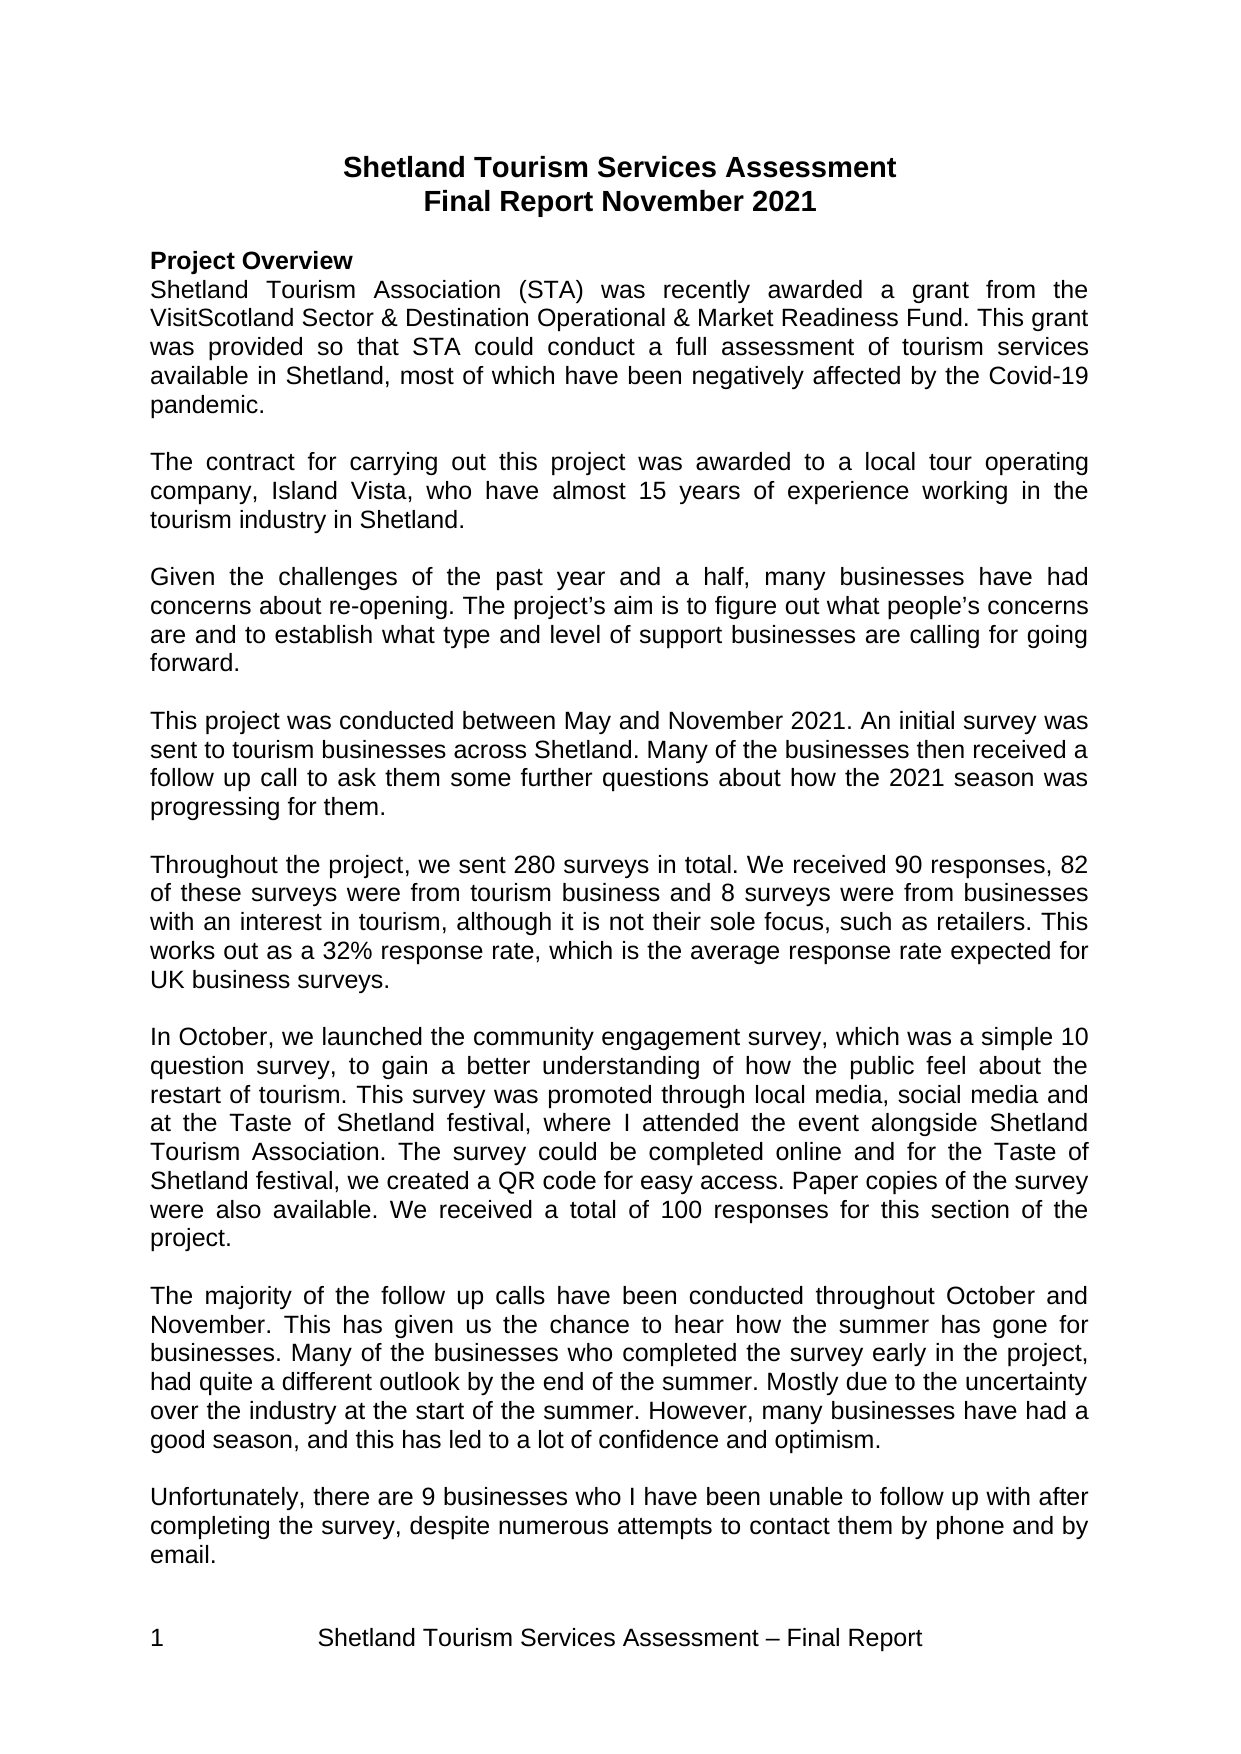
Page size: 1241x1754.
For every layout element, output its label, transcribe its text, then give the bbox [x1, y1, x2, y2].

text This project was conducted between May and November 2021. An initial survey was sent to tourism businesses across Shetland. Many of the businesses then received a follow up call to ask them some further questions about how the 2021 season was progressing for them. [150, 706, 1090, 821]
text Given the challenges of the past year and a half, many businesses have had concerns about re-opening. The project’s aim is to figure out what people’s concerns are and to establish what type and level of support businesses are calling for going forward. [150, 562, 1090, 677]
text The contract for carrying out this project was awarded to a local tour operating company, Island Vista, who have almost 15 years of experience working in the tourism industry in Shetland. [150, 447, 1090, 533]
text Project Overview [150, 246, 1090, 274]
text Shetland Tourism Association (STA) was recently awarded a grant from the VisitScotland Sector & Destination Operational & Market Readiness Fund. This grant was provided so that STA could conduct a full assessment of tourism services available in Shetland, most of which have been negatively affected by the Covid-19 pandemic. [150, 274, 1090, 418]
text The majority of the follow up calls have been conducted throughout October and November. This has given us the chance to hear how the summer has gone for businesses. Many of the businesses who completed the survey early in the project, had quite a different outlook by the end of the summer. Mostly due to the uncertainty over the industry at the start of the summer. However, many businesses have had a good season, and this has led to a lot of confidence and optimism. [150, 1281, 1090, 1453]
text Throughout the project, we sent 280 surveys in total. We received 90 responses, 82 of these surveys were from tourism business and 8 surveys were from businesses with an interest in tourism, although it is not their sole focus, such as retailers. This works out as a 32% response rate, which is the average response rate expected for UK business surveys. [150, 849, 1090, 993]
text Unfortunately, there are 9 businesses who I have been unable to follow up with after completing the survey, despite numerous attempts to contact them by phone and by email. [150, 1482, 1090, 1568]
text Shetland Tourism Services Assessment [150, 150, 1090, 183]
text In October, we launched the community engagement survey, which was a simple 10 question survey, to gain a better understanding of how the public feel about the restart of tourism. This survey was promoted through local media, social media and at the Taste of Shetland festival, where I attended the event alongside Shetland Tourism Association. The survey could be completed online and for the Taste of Shetland festival, we created a QR code for easy access. Paper copies of the survey were also available. We received a total of 100 responses for this section of the project. [150, 1022, 1090, 1252]
text Final Report November 2021 [150, 183, 1090, 217]
